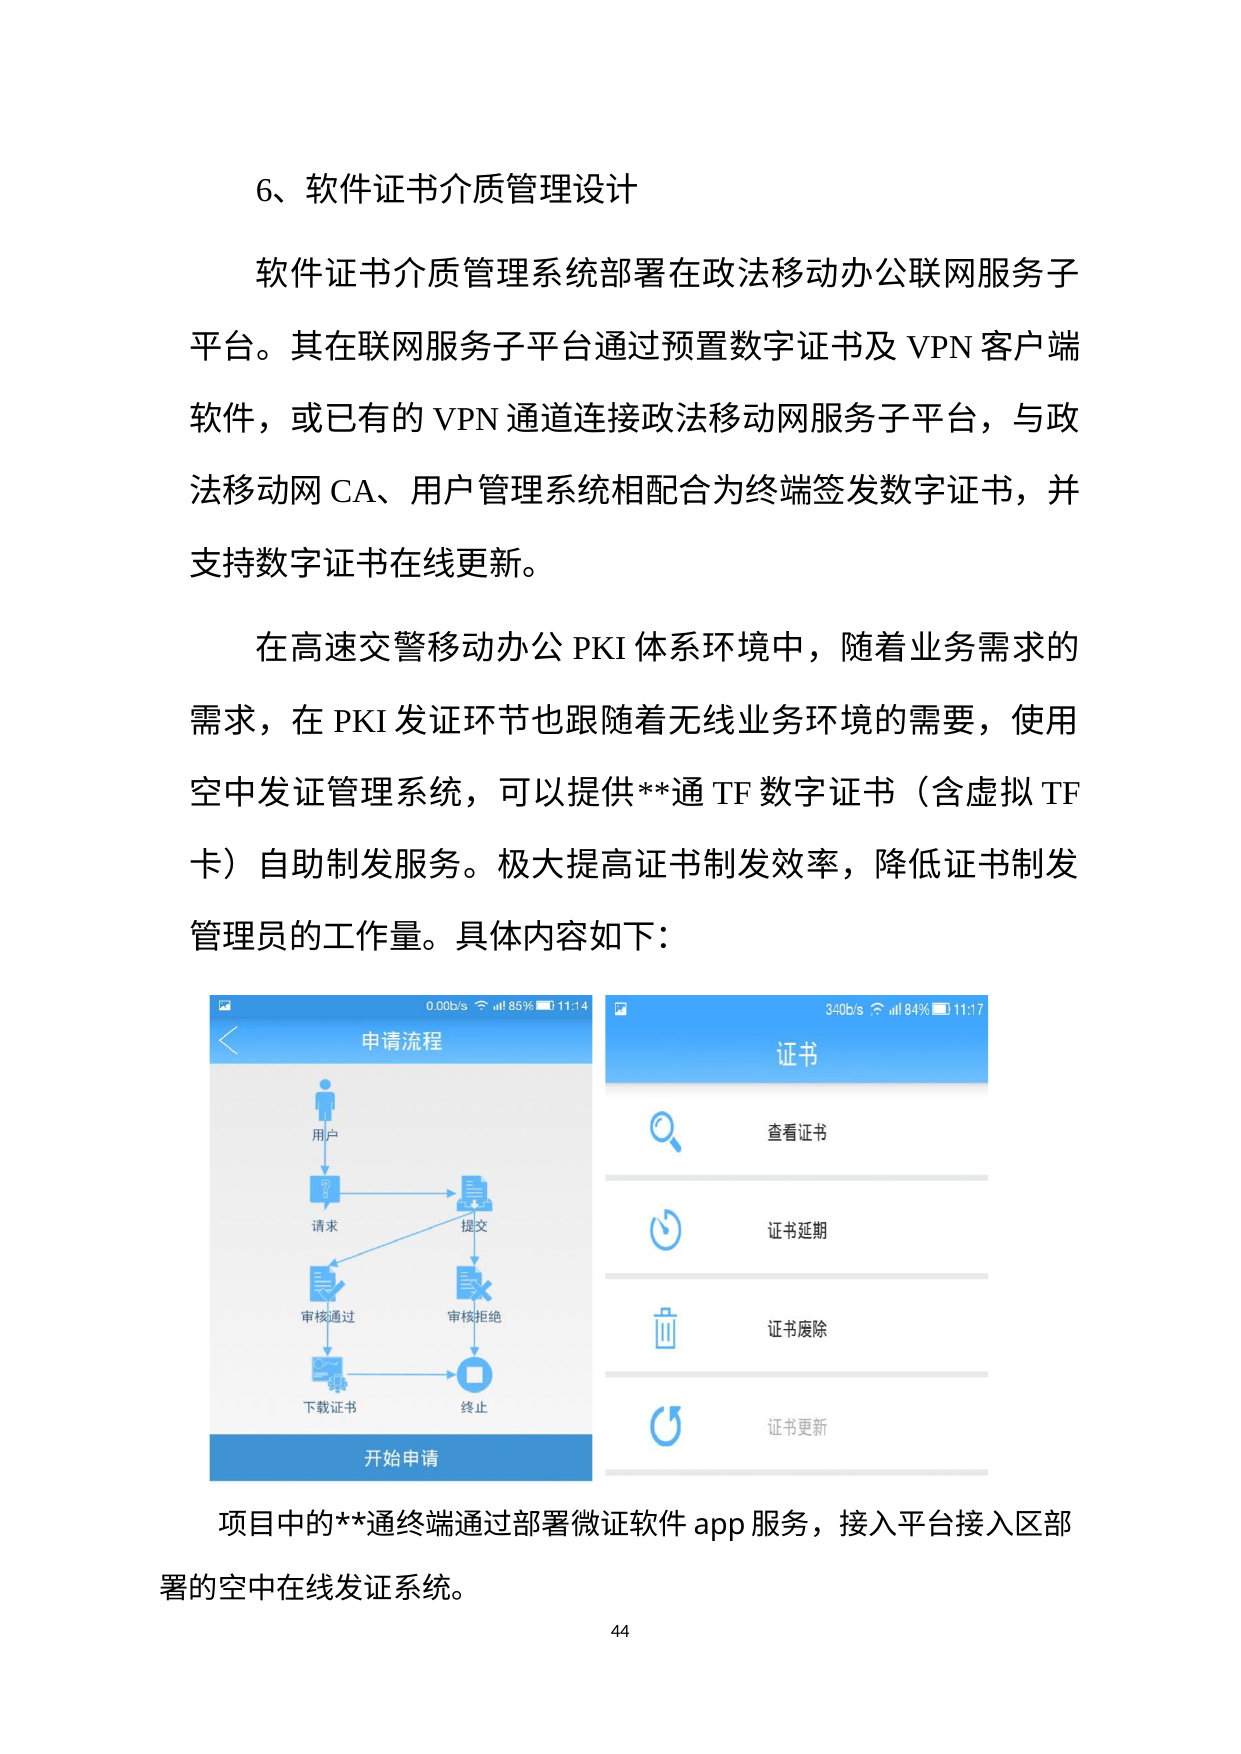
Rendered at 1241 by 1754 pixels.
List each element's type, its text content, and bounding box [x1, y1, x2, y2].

picture [209, 995, 593, 1484]
text 6、软件证书介质管理设计 [189, 162, 1081, 211]
text 软件证书介质管理系统部署在政法移动办公联网服务子平台。其在联网服务子平台通过预置数字证书及VPN客户端软件，或已有的VPN通道连接政法移动网服务子平台，与政法移动网CA、用户管理系统相配合为终端签发数字证书，并支持数字证书在线更新。 [189, 247, 1081, 584]
picture [605, 995, 989, 1484]
text 在高速交警移动办公PKI体系环境中，随着业务需求的需求，在PKI发证环节也跟随着无线业务环境的需要，使用空中发证管理系统，可以提供**通TF数字证书（含虚拟TF卡）自助制发服务。极大提高证书制发效率，降低证书制发管理员的工作量。具体内容如下： [189, 621, 1081, 958]
text 项目中的**通终端通过部署微证软件app服务，接入平台接入区部署的空中在线发证系统。 [159, 1501, 1081, 1607]
